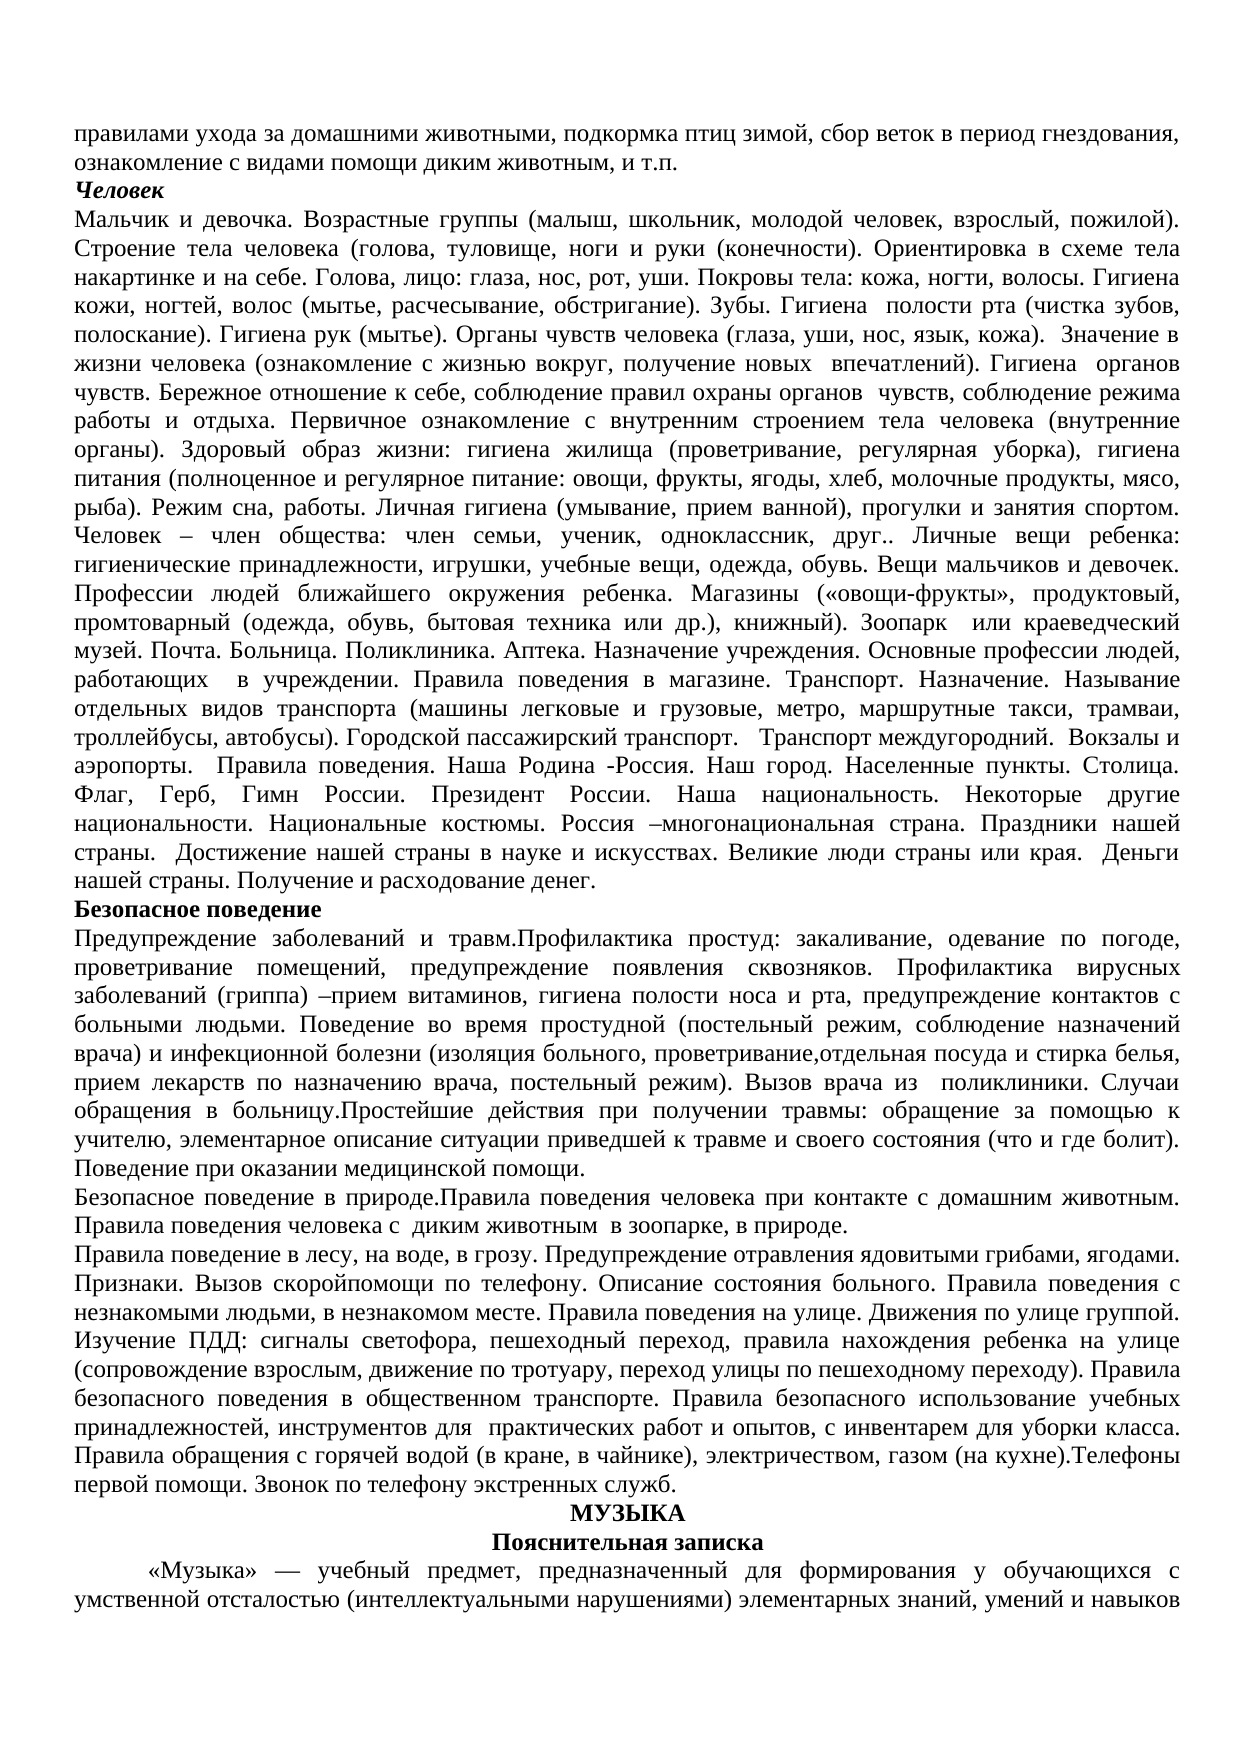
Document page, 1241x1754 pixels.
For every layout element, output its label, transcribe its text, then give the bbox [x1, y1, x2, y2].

text Человек [74, 176, 1181, 204]
text Предупреждение заболеваний и травм.Профилактика простуд: закаливание, одевание по погоде, проветривание помещений, предупреждение появления сквозняков. Профилактика вирусных заболеваний (гриппа) –прием витаминов, гигиена полости носа и рта, предупреждение контактов с больными людьми. Поведение во время простудной (постельный режим, соблюдение назначений врача) и инфекционной болезни (изоляция больного, проветривание,отдельная посуда и стирка белья, прием лекарств по назначению врача, постельный режим). Вызов врача из поликлиники. Случаи обращения в больницу.Простейшие действия при получении травмы: обращение за помощью к учителю, элементарное описание ситуации приведшей к травме и своего состояния (что и где болит). Поведение при оказании медицинской помощи. [74, 923, 1181, 1182]
text Правила поведение в лесу, на воде, в грозу. Предупреждение отравления ядовитыми грибами, ягодами. Признаки. Вызов скоройпомощи по телефону. Описание состояния больного. Правила поведения с незнакомыми людьми, в незнакомом месте. Правила поведения на улице. Движения по улице группой. Изучение ПДД: сигналы светофора, пешеходный переход, правила нахождения ребенка на улице (сопровождение взрослым, движение по тротуару, переход улицы по пешеходному переходу). Правила безопасного поведения в общественном транспорте. Правила безопасного использование учебных принадлежностей, инструментов для практических работ и опытов, с инвентарем для уборки класса. Правила обращения с горячей водой (в кране, в чайнике), электричеством, газом (на кухне).Телефоны первой помощи. Звонок по телефону экстренных служб. [74, 1239, 1181, 1498]
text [74, 118, 1181, 176]
text Безопасное поведение в природе.Правила поведения человека при контакте с домашним животным. Правила поведения человека с диким животным в зоопарке, в природе. [74, 1182, 1181, 1239]
text Пояснительная записка [74, 1527, 1181, 1556]
text Мальчик и девочка. Возрастные группы (малыш, школьник, молодой человек, взрослый, пожилой). Строение тела человека (голова, туловище, ноги и руки (конечности). Ориентировка в схеме тела накартинке и на себе. Голова, лицо: глаза, нос, рот, уши. Покровы тела: кожа, ногти, волосы. Гигиена кожи, ногтей, волос (мытье, расчесывание, обстригание). Зубы. Гигиена полости рта (чистка зубов, полоскание). Гигиена рук (мытье). Органы чувств человека (глаза, уши, нос, язык, кожа). Значение в жизни человека (ознакомление с жизнью вокруг, получение новых впечатлений). Гигиена органов чувств. Бережное отношение к себе, соблюдение правил охраны органов чувств, соблюдение режима работы и отдыха. Первичное ознакомление с внутренним строением тела человека (внутренние органы). Здоровый образ жизни: гигиена жилища (проветривание, регулярная уборка), гигиена питания (полноценное и регулярное питание: овощи, фрукты, ягоды, хлеб, молочные продукты, мясо, рыба). Режим сна, работы. Личная гигиена (умывание, прием ванной), прогулки и занятия спортом. Человек – член общества: член семьи, ученик, одноклассник, друг.. Личные вещи ребенка: гигиенические принадлежности, игрушки, учебные вещи, одежда, обувь. Вещи мальчиков и девочек. Профессии людей ближайшего окружения ребенка. Магазины («овощи-фрукты», продуктовый, промтоварный (одежда, обувь, бытовая техника или др.), книжный). Зоопарк или краеведческий музей. Почта. Больница. Поликлиника. Аптека. Назначение учреждения. Основные профессии людей, работающих в учреждении. Правила поведения в магазине. Транспорт. Назначение. Называние отдельных видов транспорта (машины легковые и грузовые, метро, маршрутные такси, трамваи, троллейбусы, автобусы). Городской пассажирский транспорт. Транспорт междугородний. Вокзалы и аэропорты. Правила поведения. Наша Родина -Россия. Наш город. Населенные пункты. Столица. Флаг, Герб, Гимн России. Президент России. Наша национальность. Некоторые другие национальности. Национальные костюмы. Россия –многонациональная страна. Праздники нашей страны. Достижение нашей страны в науке и искусствах. Великие люди страны или края. Деньги нашей страны. Получение и расходование денег. [74, 204, 1181, 894]
text Безопасное поведение [74, 894, 1181, 923]
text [74, 1556, 1181, 1613]
text МУЗЫКА [74, 1498, 1181, 1527]
